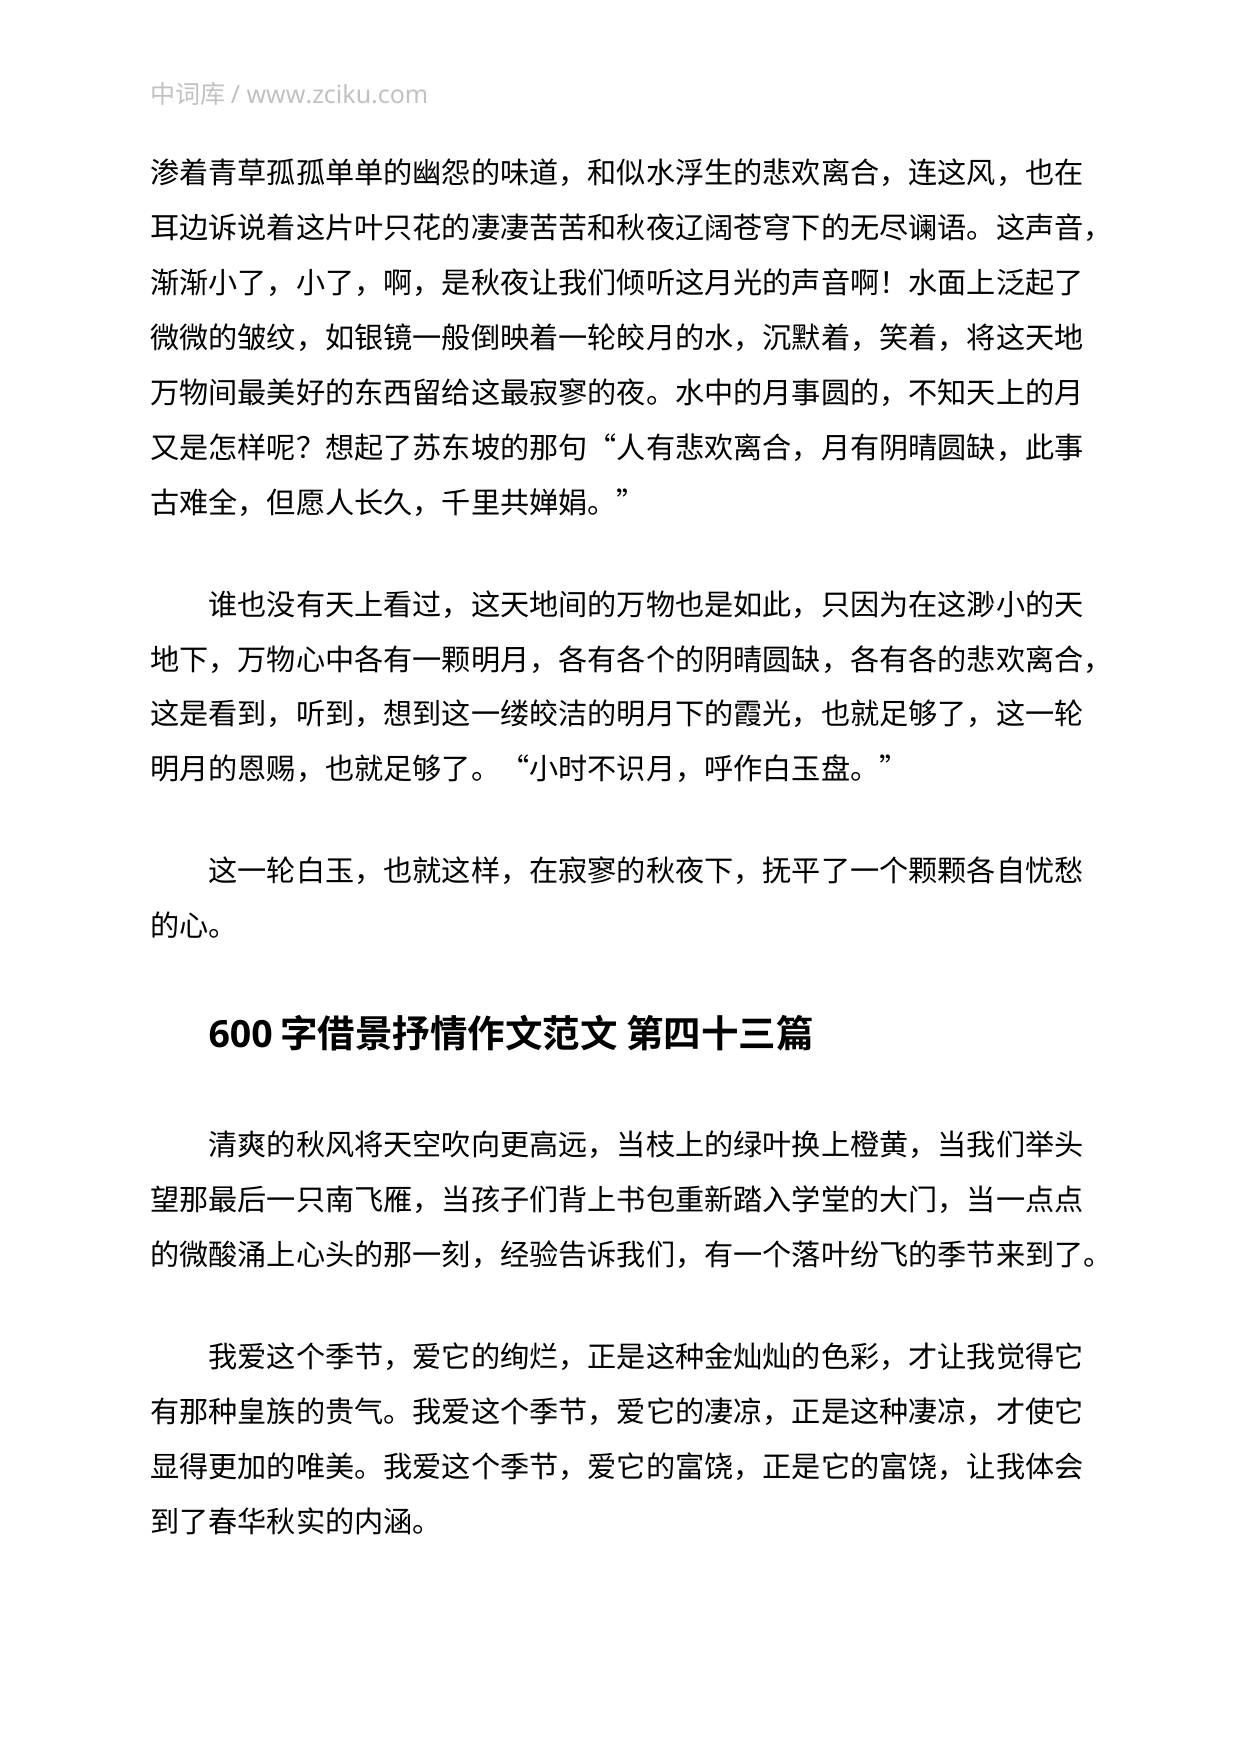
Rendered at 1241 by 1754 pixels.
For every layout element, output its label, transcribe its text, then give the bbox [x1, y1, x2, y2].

text 我爱这个季节，爱它的绚烂，正是这种金灿灿的色彩，才让我觉得它有那种皇族的贵气。我爱这个季节，爱它的凄凉，正是这种凄凉，才使它显得更加的唯美。我爱这个季节，爱它的富饶，正是它的富饶，让我体会到了春华秋实的内涵。 [150, 1333, 1090, 1540]
text 600字借景抒情作文范文 第四十三篇 [150, 1004, 1090, 1059]
text 清爽的秋风将天空吹向更高远，当枝上的绿叶换上橙黄，当我们举头望那最后一只南飞雁，当孩子们背上书包重新踏入学堂的大门，当一点点的微酸涌上心头的那一刻，经验告诉我们，有一个落叶纷飞的季节来到了。 [150, 1122, 1090, 1274]
text 这一轮白玉，也就这样，在寂寥的秋夜下，抚平了一个颗颗各自忧愁的心。 [150, 848, 1090, 945]
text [150, 150, 1090, 522]
text 谁也没有天上看过，这天地间的万物也是如此，只因为在这渺小的天地下，万物心中各有一颗明月，各有各个的阴晴圆缺，各有各的悲欢离合，这是看到，听到，想到这一缕皎洁的明月下的霞光，也就足够了，这一轮明月的恩赐，也就足够了。“小时不识月，呼作白玉盘。” [150, 581, 1090, 788]
